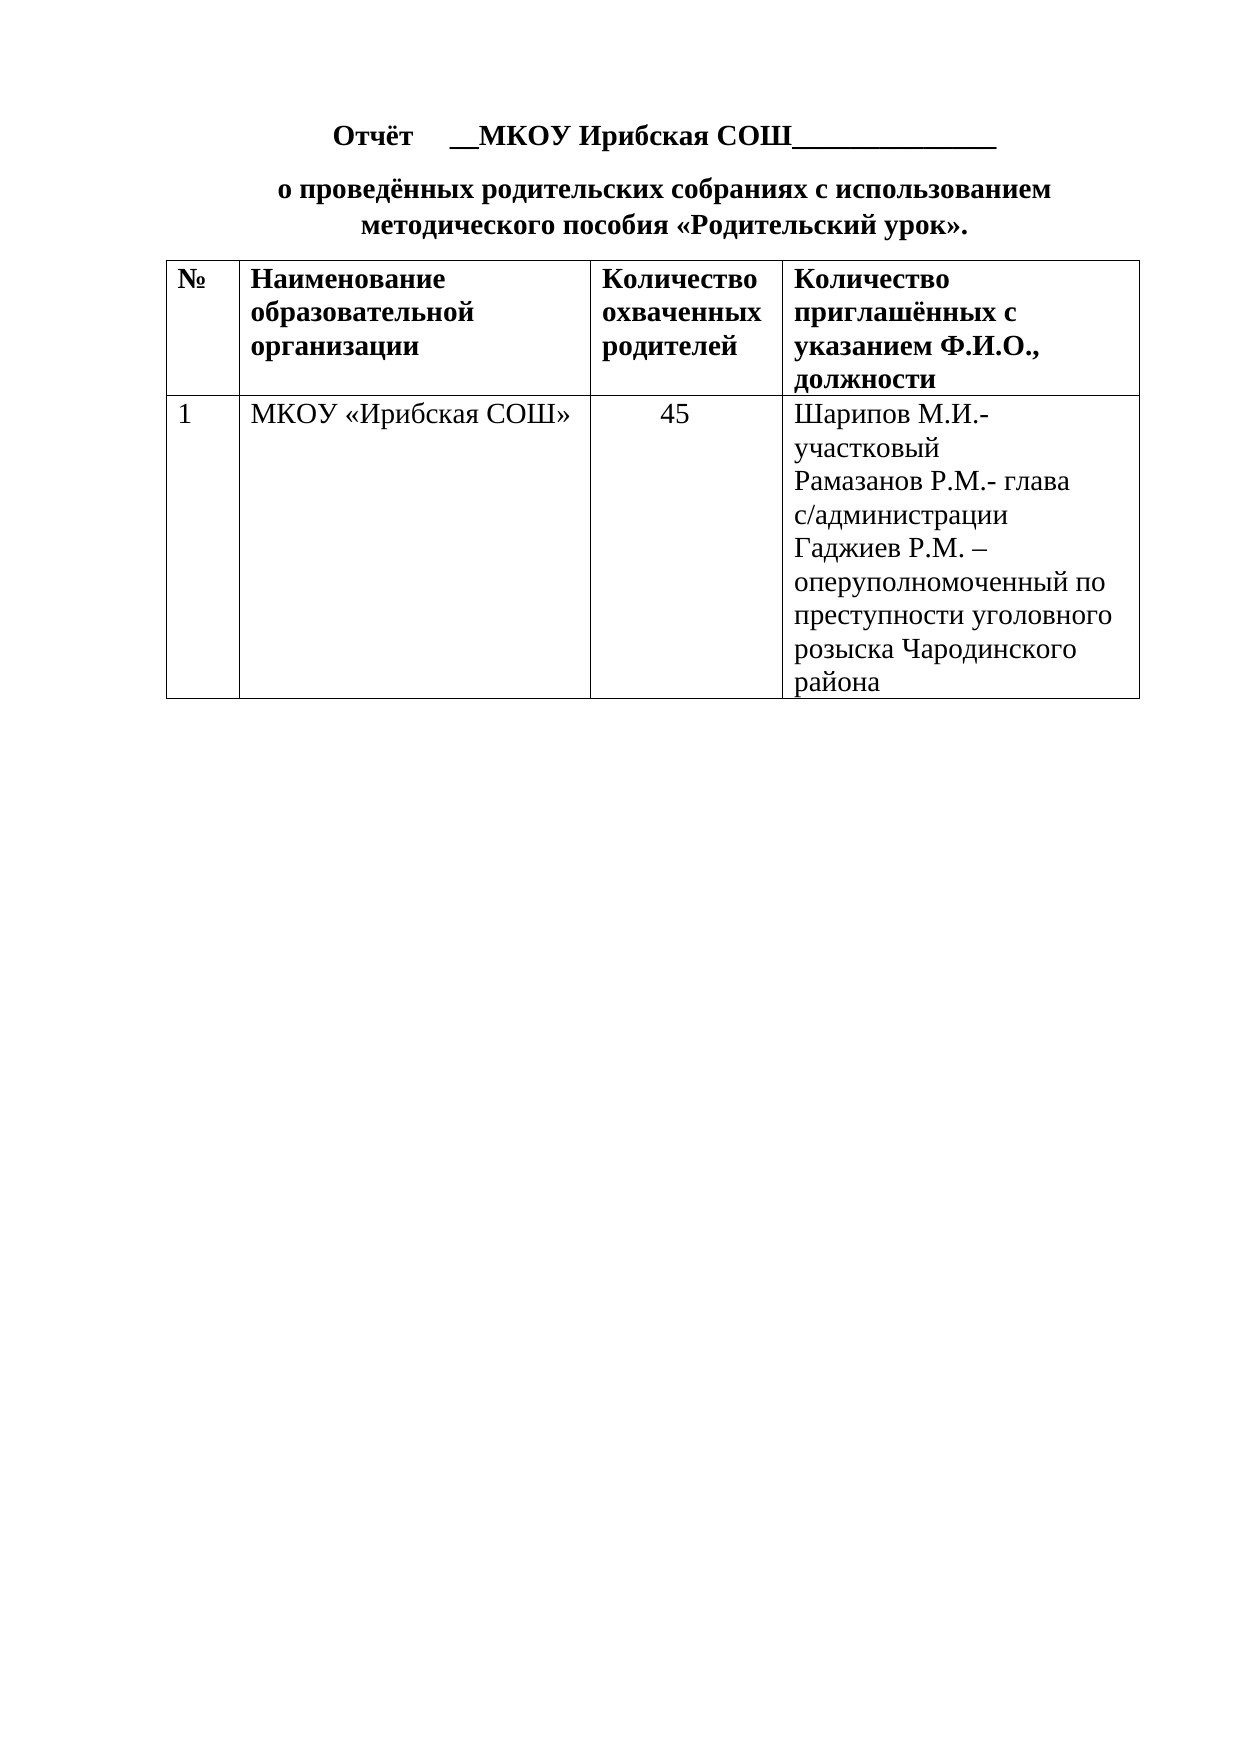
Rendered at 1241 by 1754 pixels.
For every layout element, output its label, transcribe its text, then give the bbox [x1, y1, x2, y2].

table_header Количество приглашённых с указанием Ф.И.О., должности [783, 261, 1139, 395]
table_header Количество охваченных родителей [591, 261, 782, 395]
table_header Наименование образовательной организации [240, 261, 590, 395]
table_cell 1 [167, 396, 239, 698]
text Отчёт __МКОУ Ирибская СОШ______________ [177, 118, 1152, 152]
text о проведённых родительских собраниях с использованием методического пособия «Родительский урок». [177, 171, 1152, 241]
table_header № [167, 261, 239, 395]
table_cell 45 [591, 396, 782, 698]
table_cell Шарипов М.И.- участковый Рамазанов Р.М.- глава с/администрации Гаджиев Р.М. – оперуполномоченный по преступности уголовного розыска Чародинского района [783, 396, 1139, 698]
table_cell МКОУ «Ирибская СОШ» [240, 396, 590, 698]
